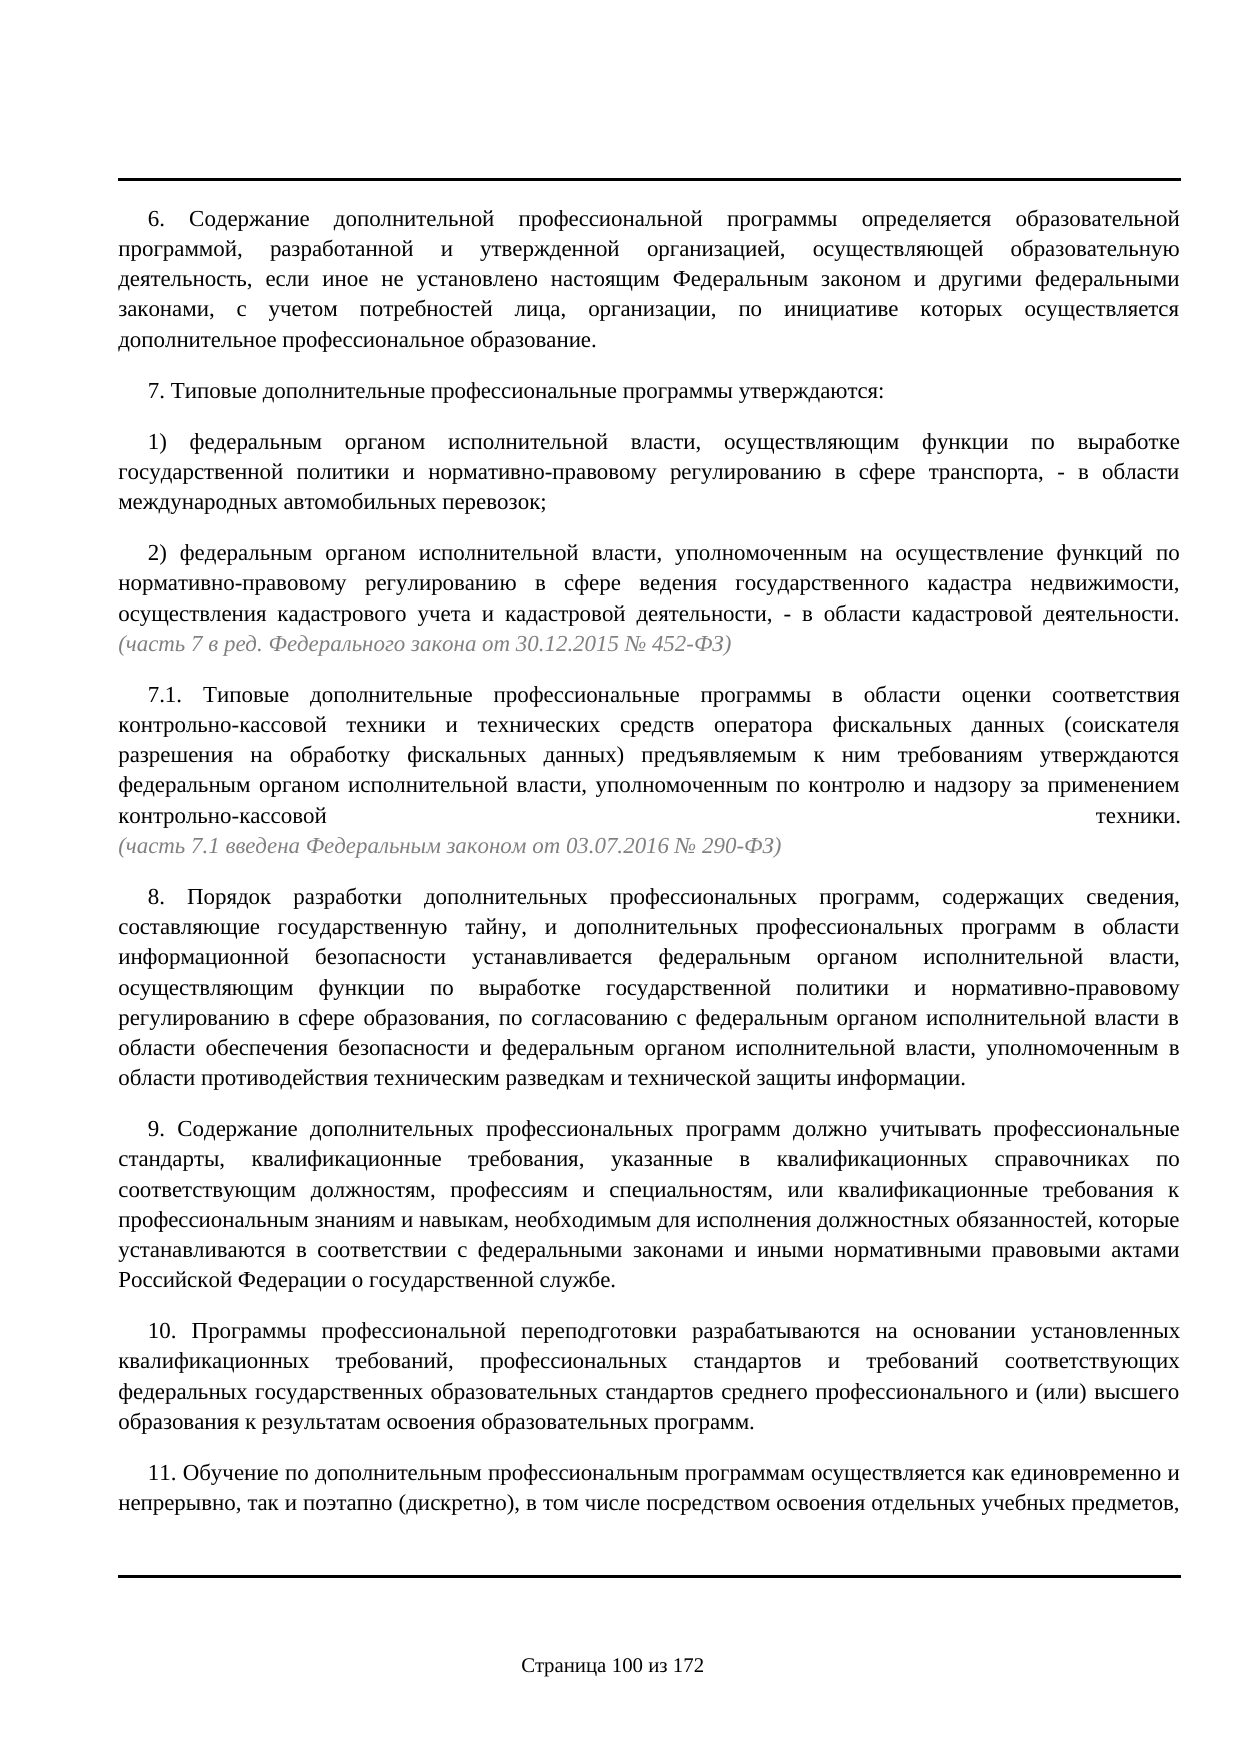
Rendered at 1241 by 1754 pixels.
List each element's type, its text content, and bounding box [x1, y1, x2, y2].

text 10. Программы профессиональной переподготовки разрабатываются на основании установленных квалификационных требований, профессиональных стандартов и требований соответствующих федеральных государственных образовательных стандартов среднего профессионального и (или) высшего образования к результатам освоения образовательных программ. [118, 1317, 1181, 1434]
text 1) федеральным органом исполнительной власти, осуществляющим функции по выработке государственной политики и нормативно-правовому регулированию в сфере транспорта, - в области международных автомобильных перевозок; [118, 428, 1181, 514]
text 9. Содержание дополнительных профессиональных программ должно учитывать профессиональные стандарты, квалификационные требования, указанные в квалификационных справочниках по соответствующим должностям, профессиям и специальностям, или квалификационные требования к профессиональным знаниям и навыкам, необходимым для исполнения должностных обязанностей, которые устанавливаются в соответствии с федеральными законами и иными нормативными правовыми актами Российской Федерации о государственной службе. [118, 1115, 1181, 1293]
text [118, 1459, 1181, 1516]
text 6. Содержание дополнительной профессиональной программы определяется образовательной программой, разработанной и утвержденной организацией, осуществляющей образовательную деятельность, если иное не установлено настоящим Федеральным законом и другими федеральными законами, с учетом потребностей лица, организации, по инициативе которых осуществляется дополнительное профессиональное образование. [118, 205, 1181, 352]
text 7.1. Типовые дополнительные профессиональные программы в области оценки соответствия контрольно-кассовой техники и технических средств оператора фискальных данных (соискателя разрешения на обработку фискальных данных) предъявляемым к ним требованиям утверждаются федеральным органом исполнительной власти, уполномоченным по контролю и надзору за применением контрольно-кассовой техники. (часть 7.1 введена Федеральным законом от 03.07.2016 № 290-ФЗ) [118, 681, 1181, 858]
text 8. Порядок разработки дополнительных профессиональных программ, содержащих сведения, составляющие государственную тайну, и дополнительных профессиональных программ в области информационной безопасности устанавливается федеральным органом исполнительной власти, осуществляющим функции по выработке государственной политики и нормативно-правовому регулированию в сфере образования, по согласованию с федеральным органом исполнительной власти в области обеспечения безопасности и федеральным органом исполнительной власти, уполномоченным в области противодействия техническим разведкам и технической защиты информации. [118, 883, 1181, 1091]
text 2) федеральным органом исполнительной власти, уполномоченным на осуществление функций по нормативно-правовому регулированию в сфере ведения государственного кадастра недвижимости, осуществления кадастрового учета и кадастровой деятельности, - в области кадастровой деятельности. (часть 7 в ред. Федерального закона от 30.12.2015 № 452-ФЗ) [118, 539, 1181, 656]
text 7. Типовые дополнительные профессиональные программы утверждаются: [118, 377, 1181, 403]
